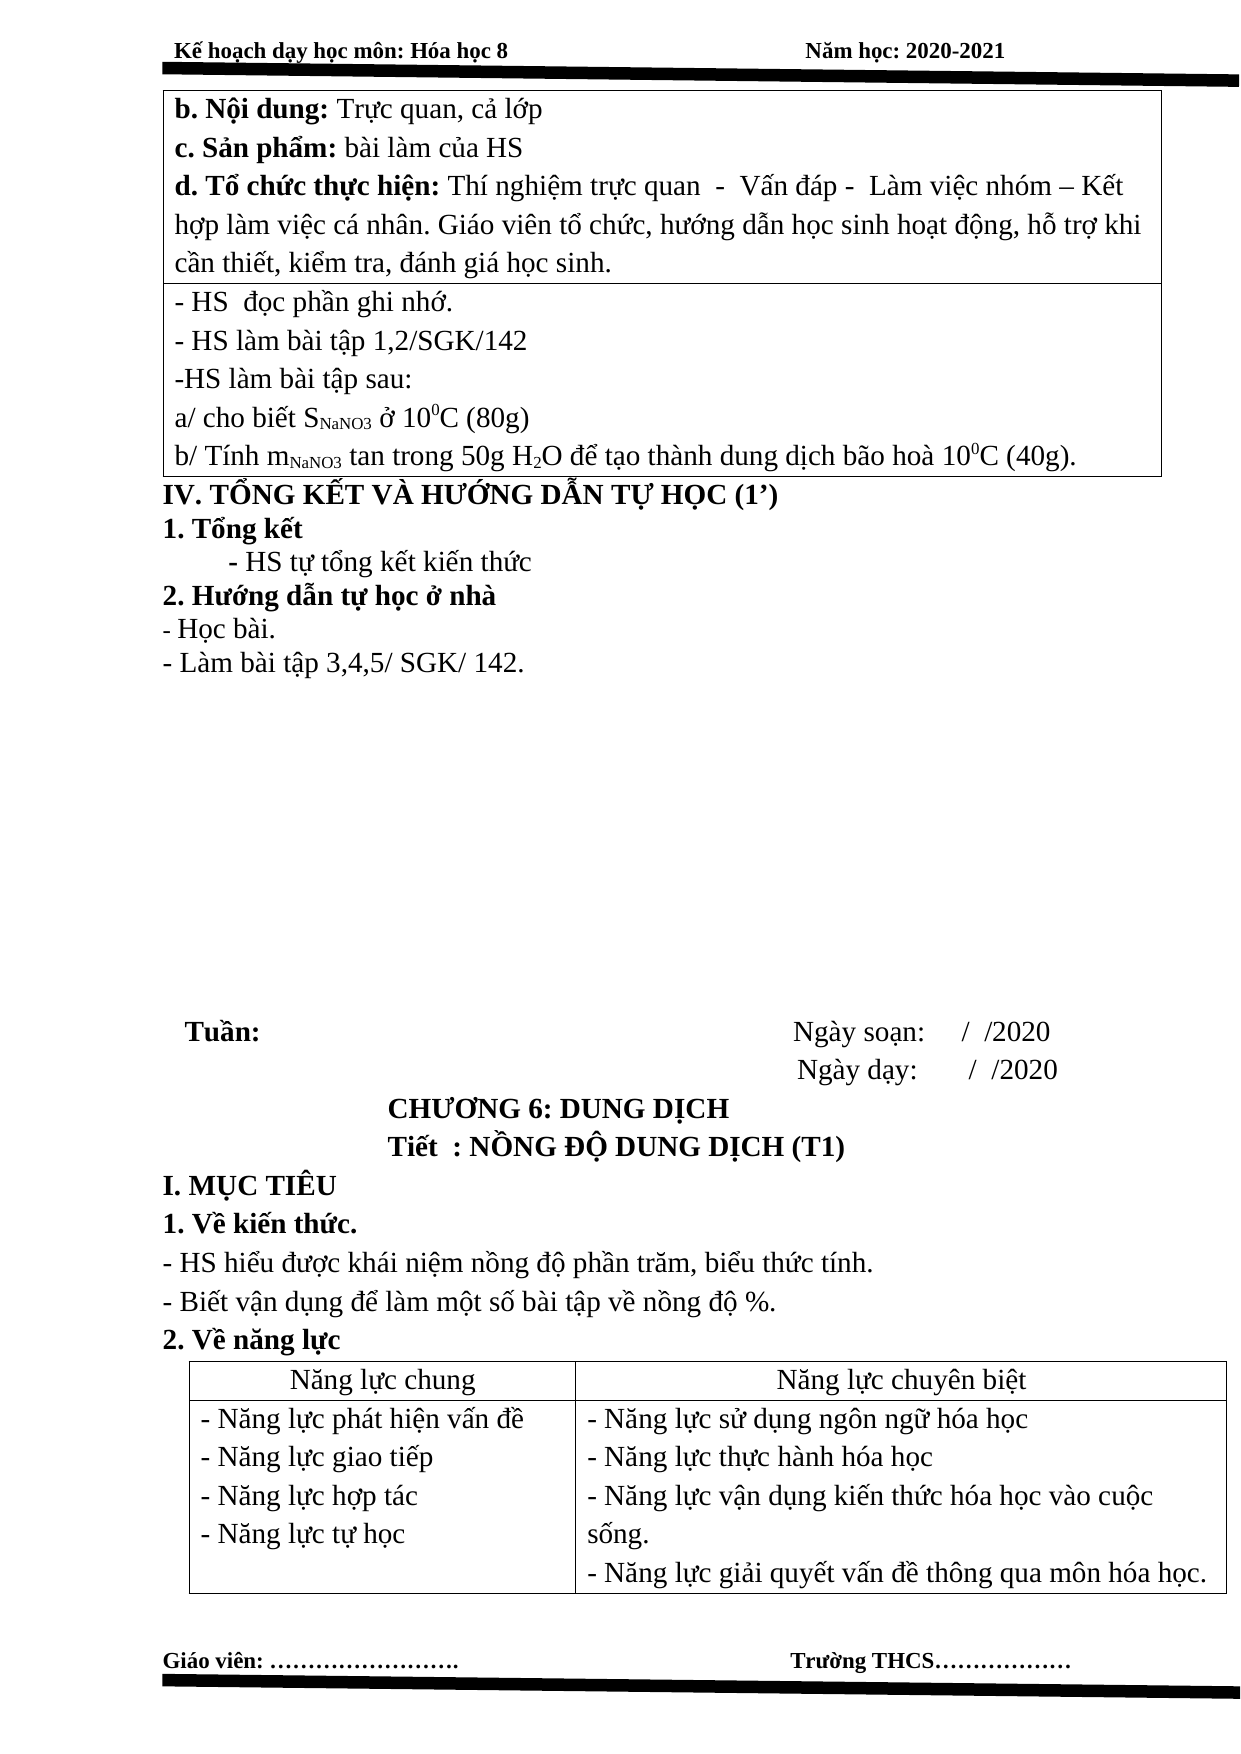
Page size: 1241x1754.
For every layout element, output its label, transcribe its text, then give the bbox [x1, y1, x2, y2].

text 1. Về kiến thức. [162, 1207, 1107, 1240]
text 2. Hướng dẫn tự học ở nhà [162, 578, 1107, 611]
table_cell - Năng lực sử dụng ngôn ngữ hóa học - Năng lực thực hành hóa học - Năng lực vận dụng kiến thức hóa học vào cuộc sống. - Năng lực giải quyết vấn đề thông qua môn hóa học. [576, 1401, 1226, 1593]
text Ngày dạy: / /2020 [162, 1052, 1107, 1086]
text 1. Tổng kết [162, 511, 1107, 544]
text Tuần: Ngày soạn: / /2020 [162, 1014, 1107, 1047]
text - Học bài. [162, 611, 1107, 645]
table_header Năng lực chuyên biệt [576, 1362, 1226, 1400]
text - HS hiểu được khái niệm nồng độ phần trăm, biểu thức tính. [162, 1245, 1107, 1279]
text - Biết vận dụng để làm một số bài tập về nồng độ %. [162, 1284, 1107, 1317]
text IV. TỔNG KẾT VÀ HƯỚNG DẪN TỰ HỌC (1’) [162, 477, 1107, 511]
text Tiết : NỒNG ĐỘ DUNG DỊCH (T1) [162, 1129, 1107, 1163]
table_header Năng lực chung [190, 1362, 575, 1400]
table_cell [164, 91, 1161, 283]
text CHƯƠNG 6: DUNG DỊCH [162, 1091, 1107, 1124]
text I. MỤC TIÊU [162, 1168, 1107, 1202]
text - HS tự tổng kết kiến thức [162, 544, 1107, 578]
text - Làm bài tập 3,4,5/ SGK/ 142. [162, 645, 1107, 678]
table_cell - HS đọc phần ghi nhớ. - HS làm bài tập 1,2/SGK/142 -HS làm bài tập sau: a/ cho biết SNaNO3 ở 100C (80g) b/ Tính mNaNO3 tan trong 50g H2O để tạo thành dung dịch bão hoà 100C (40g). [164, 284, 1161, 476]
table_cell - Năng lực phát hiện vấn đề - Năng lực giao tiếp - Năng lực hợp tác - Năng lực tự học [190, 1401, 575, 1593]
text 2. Về năng lực [162, 1322, 1107, 1356]
